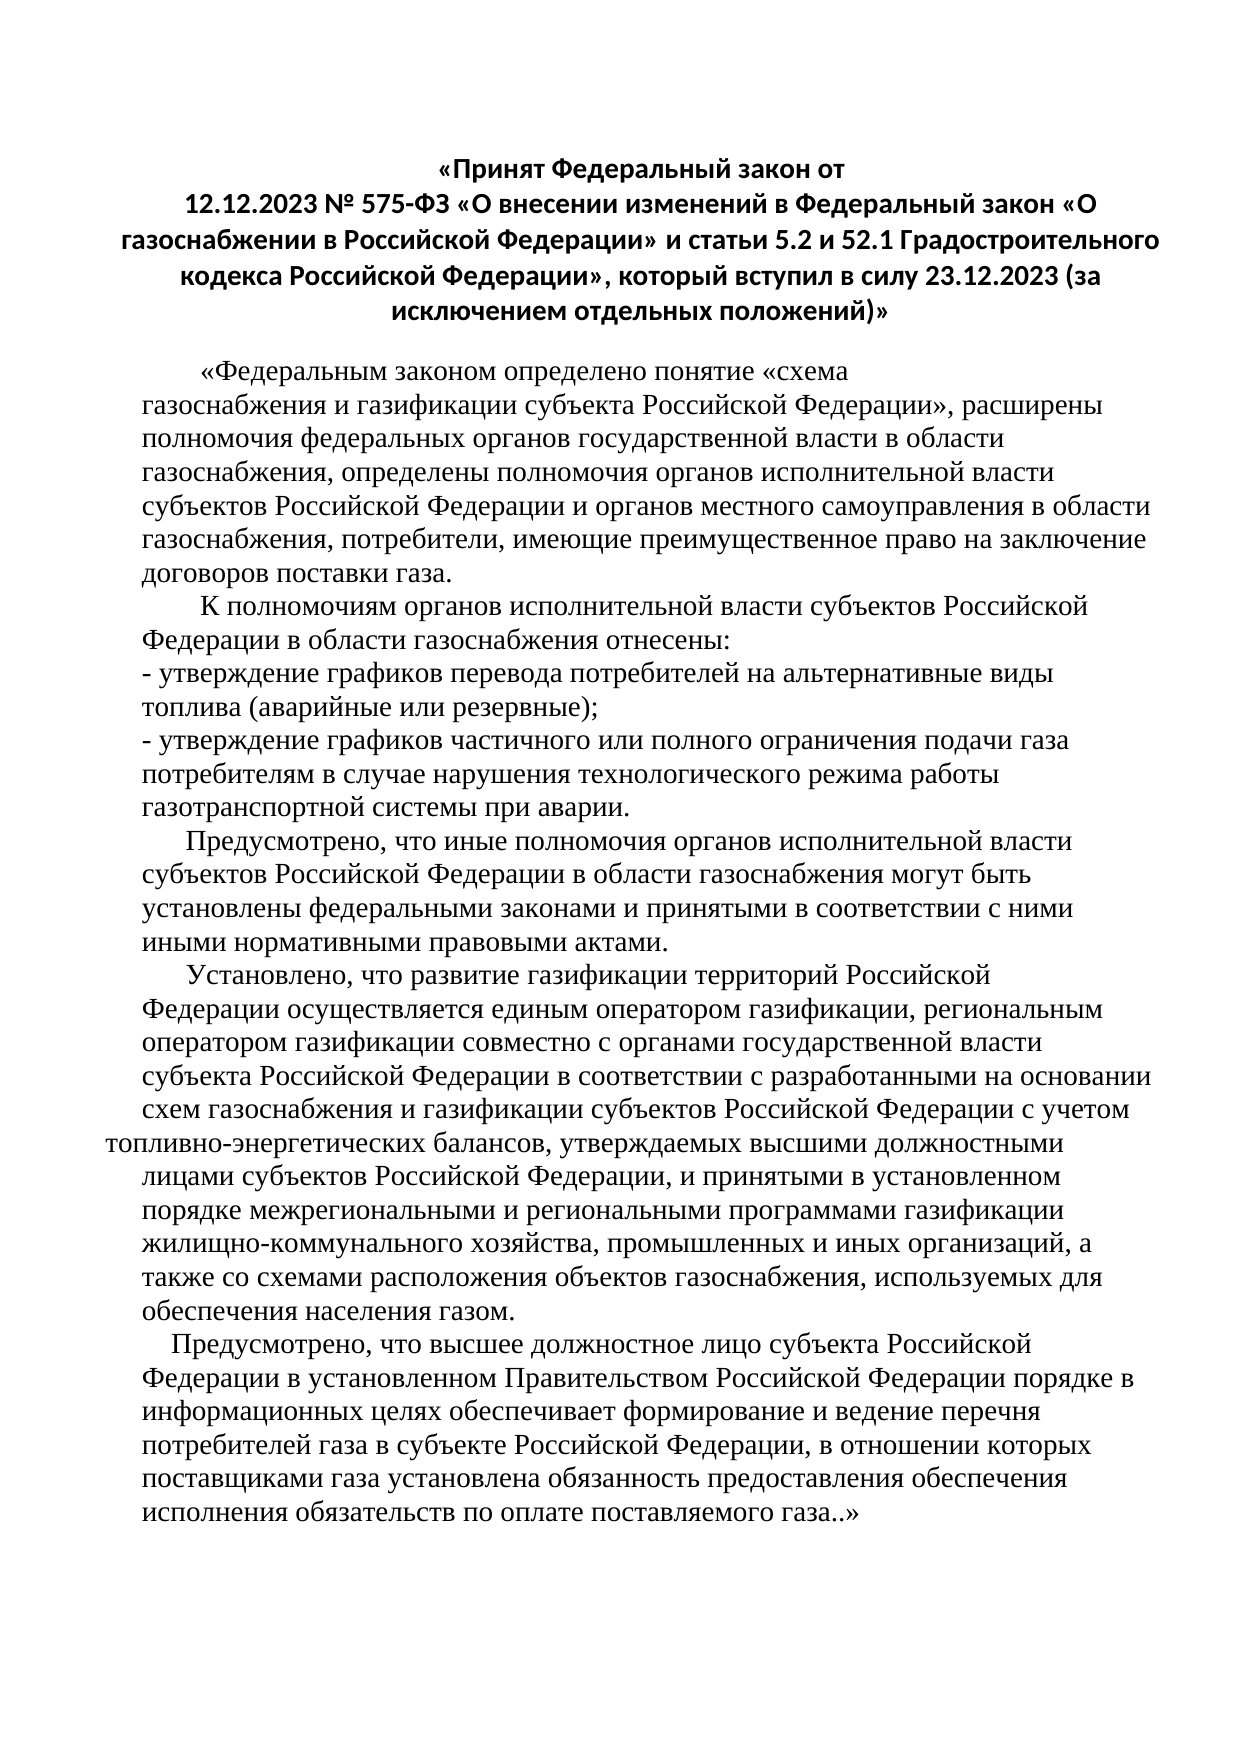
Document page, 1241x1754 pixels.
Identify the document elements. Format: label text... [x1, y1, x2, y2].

text газоснабжении в Российской Федерации» и статьи 5.2 и 52.1 Градостроительного [105, 221, 1176, 257]
text кодекса Российской Федерации», который вступил в силу 23.12.2023 (за [105, 257, 1176, 292]
text субъектов Российской Федерации и органов местного самоуправления в области [105, 488, 1176, 521]
text К полномочиям органов исполнительной власти субъектов Российской [105, 588, 1176, 622]
text исключением отдельных положений)» [105, 292, 1176, 328]
text оператором газификации совместно с органами государственной власти [105, 1024, 1176, 1058]
text газоснабжения, потребители, имеющие преимущественное право на заключение [105, 521, 1176, 555]
text информационных целях обеспечивает формирование и ведение перечня [105, 1393, 1176, 1427]
text Предусмотрено, что иные полномочия органов исполнительной власти [105, 823, 1176, 857]
text «Федеральным законом определено понятие «схема [105, 353, 1176, 387]
text порядке межрегиональными и региональными программами газификации [105, 1192, 1176, 1226]
text потребителям в случае нарушения технологического режима работы [105, 756, 1176, 789]
text 12.12.2023 № 575-ФЗ «О внесении изменений в Федеральный закон «О [105, 186, 1176, 221]
text Федерации осуществляется единым оператором газификации, региональным [105, 991, 1176, 1024]
text топлива (аварийные или резервные); [105, 689, 1176, 722]
text газотранспортной системы при аварии. [105, 789, 1176, 823]
text «Принят Федеральный закон от [105, 150, 1176, 186]
text - утверждение графиков частичного или полного ограничения подачи газа [105, 722, 1176, 756]
text договоров поставки газа. [105, 555, 1176, 588]
text установлены федеральными законами и принятыми в соответствии с ними [105, 890, 1176, 924]
text схем газоснабжения и газификации субъектов Российской Федерации с учетом топливно-энергетических балансов, утверждаемых высшими должностными [105, 1091, 1176, 1158]
text потребителей газа в субъекте Российской Федерации, в отношении которых [105, 1427, 1176, 1460]
text жилищно-коммунального хозяйства, промышленных и иных организаций, а [105, 1226, 1176, 1259]
text субъекта Российской Федерации в соответствии с разработанными на основании [105, 1058, 1176, 1091]
text Предусмотрено, что высшее должностное лицо субъекта Российской [105, 1326, 1176, 1360]
text поставщиками газа установлена обязанность предоставления обеспечения [105, 1460, 1176, 1494]
text исполнения обязательств по оплате поставляемого газа..» [105, 1494, 1176, 1527]
text Федерации в установленном Правительством Российской Федерации порядке в [105, 1360, 1176, 1393]
text Установлено, что развитие газификации территорий Российской [105, 957, 1176, 991]
text иными нормативными правовыми актами. [105, 924, 1176, 957]
text также со схемами расположения объектов газоснабжения, используемых для [105, 1259, 1176, 1293]
text - утверждение графиков перевода потребителей на альтернативные виды [105, 655, 1176, 689]
text газоснабжения и газификации субъекта Российской Федерации», расширены [105, 387, 1176, 421]
text Федерации в области газоснабжения отнесены: [105, 622, 1176, 655]
text лицами субъектов Российской Федерации, и принятыми в установленном [105, 1158, 1176, 1192]
text обеспечения населения газом. [105, 1293, 1176, 1326]
text газоснабжения, определены полномочия органов исполнительной власти [105, 454, 1176, 488]
text полномочия федеральных органов государственной власти в области [105, 421, 1176, 454]
text субъектов Российской Федерации в области газоснабжения могут быть [105, 857, 1176, 890]
